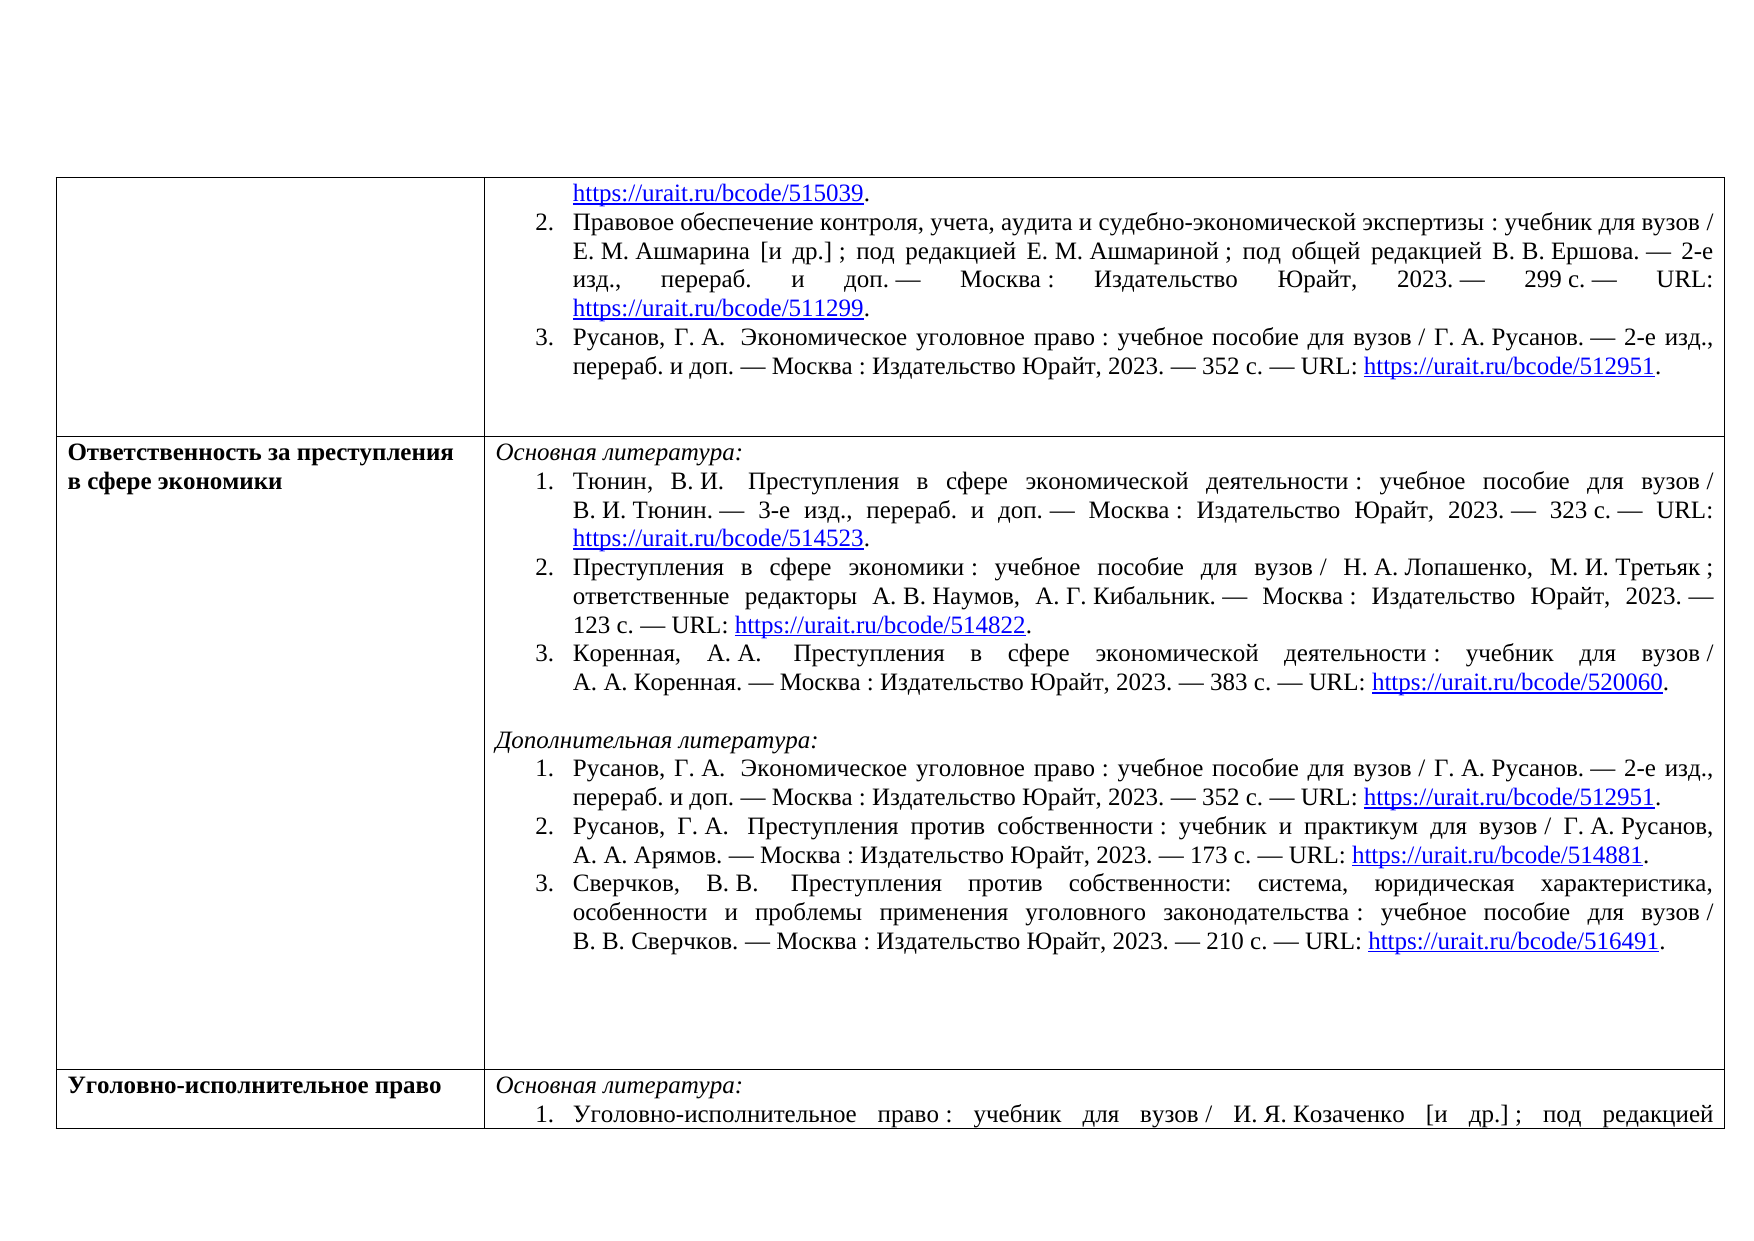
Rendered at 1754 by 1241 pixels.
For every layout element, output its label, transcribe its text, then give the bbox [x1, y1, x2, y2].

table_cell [485, 178, 1724, 436]
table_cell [57, 178, 484, 436]
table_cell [57, 1070, 484, 1128]
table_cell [485, 1070, 1724, 1128]
table_cell Ответственность за преступления в сфере экономики [57, 437, 484, 1069]
table_cell Основная литература: Тюнин, В. И. Преступления в сфере экономической деятельности : учебное пособие для вузов / В. И. Тюнин. — 3-е изд., перераб. и доп. — Москва : Издательство Юрайт, 2023. — 323 с. — URL: https://urait.ru/bcode/514523. Преступления в сфере экономики : учебное пособие для вузов / Н. А. Лопашенко, М. И. Третьяк ; ответственные редакторы А. В. Наумов, А. Г. Кибальник. — Москва : Издательство Юрайт, 2023. — 123 с. — URL: https://urait.ru/bcode/514822. Коренная, А. А. Преступления в сфере экономической деятельности : учебник для вузов / А. А. Коренная. — Москва : Издательство Юрайт, 2023. — 383 с. — URL: https://urait.ru/bcode/520060. Дополнительная литература: Русанов, Г. А. Экономическое уголовное право : учебное пособие для вузов / Г. А. Русанов. — 2-е изд., перераб. и доп. — Москва : Издательство Юрайт, 2023. — 352 с. — URL: https://urait.ru/bcode/512951. Русанов, Г. А. Преступления против собственности : учебник и практикум для вузов / Г. А. Русанов, А. А. Арямов. — Москва : Издательство Юрайт, 2023. — 173 с. — URL: https://urait.ru/bcode/514881. Сверчков, В. В. Преступления против собственности: система, юридическая характеристика, особенности и проблемы применения уголовного законодательства : учебное пособие для вузов / В. В. Сверчков. — Москва : Издательство Юрайт, 2023. — 210 с. — URL: https://urait.ru/bcode/516491. [485, 437, 1724, 1069]
